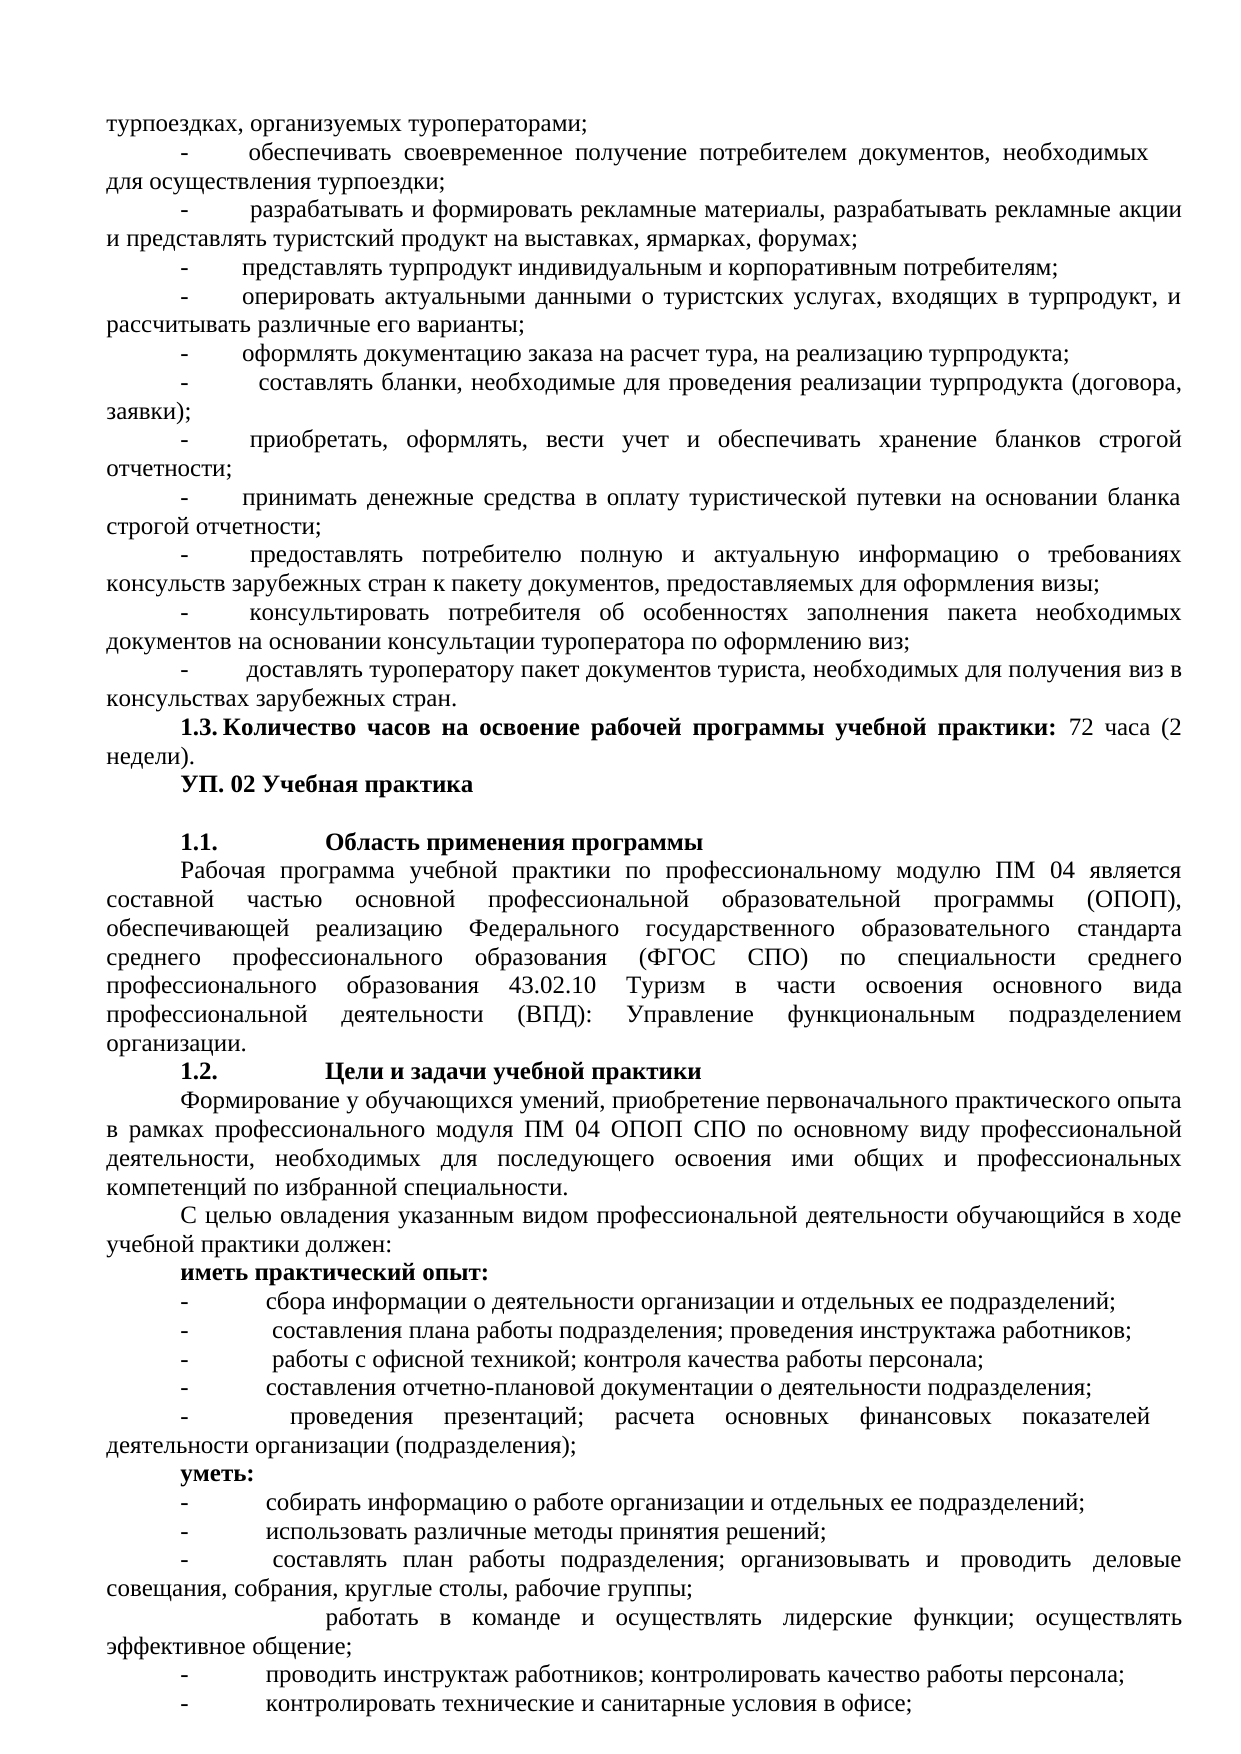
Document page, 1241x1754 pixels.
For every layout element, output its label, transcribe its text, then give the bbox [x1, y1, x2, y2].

list разрабатывать и формировать рекламные материалы, разрабатывать рекламные акции и представлять туристский продукт на выставках, ярмарках, форумах; [106, 194, 1182, 252]
list оформлять документацию заказа на расчет тура, на реализацию турпродукта; [106, 338, 1182, 367]
list обеспечивать своевременное получение потребителем документов, необходимых [106, 137, 1182, 166]
text С целью овладения указанным видом профессиональной деятельности обучающийся в ходе учебной практики должен: [106, 1200, 1182, 1258]
list Количество часов на освоение рабочей программы учебной практики: 72 часа (2 недели). [106, 712, 1182, 769]
subtitle иметь практический опыт: [106, 1258, 1182, 1286]
subtitle УП. 02 Учебная практика [106, 769, 1182, 798]
list сбора информации о деятельности организации и отдельных ее подразделений; [106, 1286, 1182, 1315]
list контролировать технические и санитарные условия в офисе; [106, 1688, 1182, 1717]
list составления отчетно-плановой документации о деятельности подразделения; [106, 1372, 1182, 1401]
list использовать различные методы принятия решений; [106, 1516, 1182, 1544]
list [106, 108, 1182, 137]
list составлять план работы подразделения; организовывать и проводить деловые совещания, собрания, круглые столы, рабочие группы; [106, 1544, 1182, 1602]
list принимать денежные средства в оплату туристической путевки на основании бланка строгой отчетности; [106, 482, 1182, 539]
list составлять бланки, необходимые для проведения реализации турпродукта (договора, заявки); [106, 367, 1182, 424]
text Формирование у обучающихся умений, приобретение первоначального практического опыта в рамках профессионального модуля ПМ 04 ОПОП СПО по основному виду профессиональной деятельности, необходимых для последующего освоения ими общих и профессиональных компетенций по избранной специальности. [106, 1085, 1182, 1200]
list проведения презентаций; расчета основных финансовых показателей деятельности организации (подразделения); [106, 1401, 1182, 1459]
list проводить инструктаж работников; контролировать качество работы персонала; [106, 1659, 1182, 1688]
list собирать информацию о работе организации и отдельных ее подразделений; [106, 1487, 1182, 1516]
subtitle уметь: [106, 1459, 1182, 1487]
list предоставлять потребителю полную и актуальную информацию о требованиях консульств зарубежных стран к пакету документов, предоставляемых для оформления визы; [106, 539, 1182, 597]
list Область применения программы [106, 827, 1182, 856]
text Рабочая программа учебной практики по профессиональному модулю ПМ 04 является составной частью основной профессиональной образовательной программы (ОПОП), обеспечивающей реализацию Федерального государственного образовательного стандарта среднего профессионального образования (ФГОС СПО) по специальности среднего профессионального образования 43.02.10 Туризм в части освоения основного вида профессиональной деятельности (ВПД): Управление функциональным подразделением организации. [106, 856, 1182, 1057]
list консультировать потребителя об особенностях заполнения пакета необходимых документов на основании консультации туроператора по оформлению виз; [106, 597, 1182, 654]
list доставлять туроператору пакет документов туриста, необходимых для получения виз в консульствах зарубежных стран. [106, 654, 1182, 712]
subtitle Цели и задачи учебной практики [106, 1057, 1182, 1085]
list представлять турпродукт индивидуальным и корпоративным потребителям; [106, 252, 1182, 281]
list составления плана работы подразделения; проведения инструктажа работников; [106, 1315, 1182, 1344]
list оперировать актуальными данными о туристских услугах, входящих в турпродукт, и рассчитывать различные его варианты; [106, 281, 1182, 338]
text для осуществления турпоездки; [106, 166, 1182, 194]
list приобретать, оформлять, вести учет и обеспечивать хранение бланков строгой отчетности; [106, 424, 1182, 482]
list работы с офисной техникой; контроля качества работы персонала; [106, 1344, 1182, 1372]
text работать в команде и осуществлять лидерские функции; осуществлять эффективное общение; [106, 1602, 1182, 1659]
